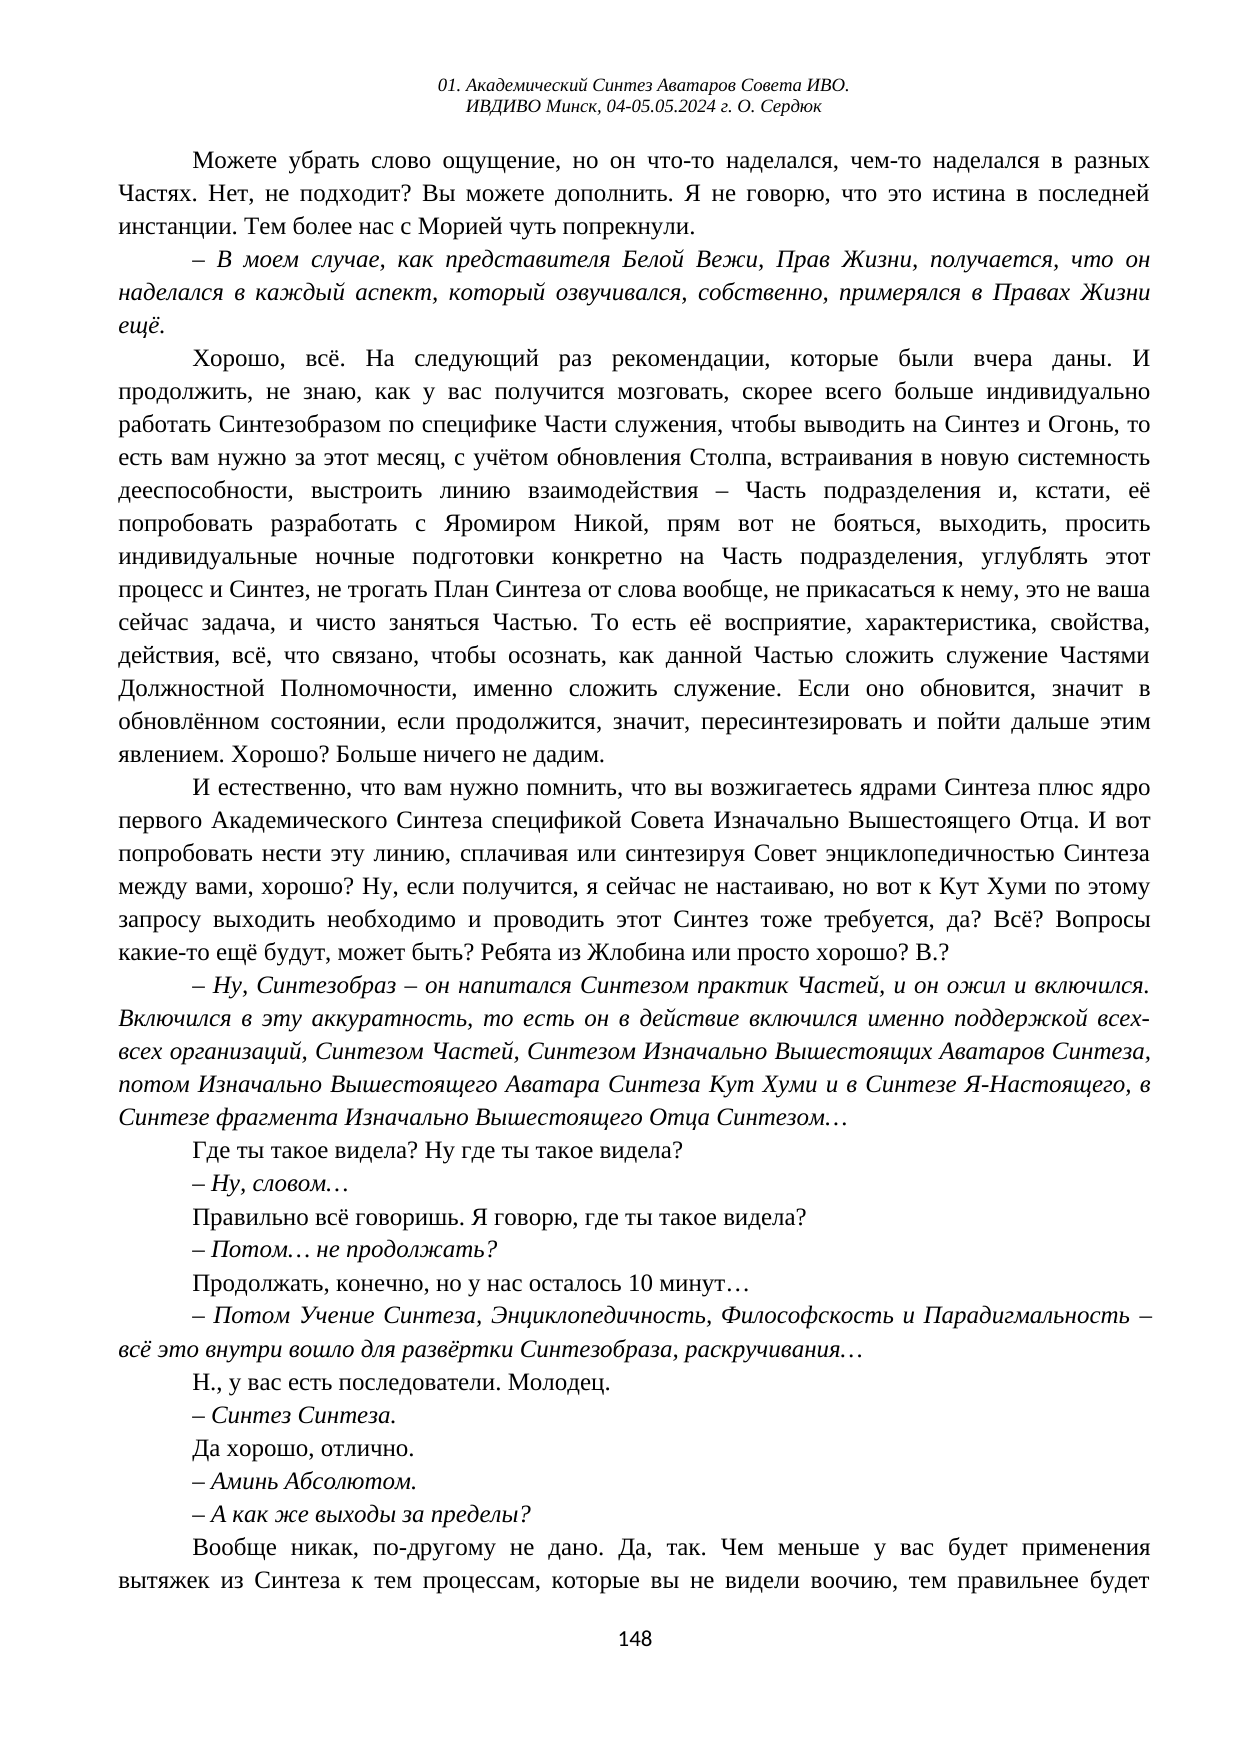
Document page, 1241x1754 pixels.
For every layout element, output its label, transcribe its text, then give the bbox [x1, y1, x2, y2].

text Правильно всё говоришь. Я говорю, где ты такое видела? [118, 1202, 1152, 1230]
text Можете убрать слово ощущение, но он что-то наделался, чем-то наделался в разных Частях. Нет, не подходит? Вы можете дополнить. Я не говорю, что это истина в последней инстанции. Тем более нас с Морией чуть попрекнули. [118, 145, 1152, 240]
text – Ну, Синтезобраз – он напитался Синтезом практик Частей, и он ожил и включился. Включился в эту аккуратность, то есть он в действие включился именно поддержкой всех-всех организаций, Синтезом Частей, Синтезом Изначально Вышестоящих Аватаров Синтеза, потом Изначально Вышестоящего Аватара Синтеза Кут Хуми и в Синтезе Я-Настоящего, в Синтезе фрагмента Изначально Вышестоящего Отца Синтезом… [118, 970, 1152, 1131]
text Где ты такое видела? Ну где ты такое видела? [118, 1136, 1152, 1164]
text – Потом Учение Синтеза, Энциклопедичность, Философскость и Парадигмальность – всё это внутри вошло для развёртки Синтезобраза, раскручивания… [118, 1301, 1152, 1362]
text Хорошо, всё. На следующий раз рекомендации, которые были вчера даны. И продолжить, не знаю, как у вас получится мозговать, скорее всего больше индивидуально работать Синтезобразом по специфике Части служения, чтобы выводить на Синтез и Огонь, то есть вам нужно за этот месяц, с учётом обновления Столпа, встраивания в новую системность дееспособности, выстроить линию взаимодействия – Часть подразделения и, кстати, её попробовать разработать с Яромиром Никой, прям вот не бояться, выходить, просить индивидуальные ночные подготовки конкретно на Часть подразделения, углублять этот процесс и Синтез, не трогать План Синтеза от слова вообще, не прикасаться к нему, это не ваша сейчас задача, и чисто заняться Частью. То есть её восприятие, характеристика, свойства, действия, всё, что связано, чтобы осознать, как данной Частью сложить служение Частями Должностной Полномочности, именно сложить служение. Если оно обновится, значит в обновлённом состоянии, если продолжится, значит, пересинтезировать и пойти дальше этим явлением. Хорошо? Больше ничего не дадим. [118, 343, 1152, 768]
text – В моем случае, как представителя Белой Вежи, Прав Жизни, получается, что он наделался в каждый аспект, который озвучивался, собственно, примерялся в Правах Жизни ещё. [118, 244, 1152, 339]
text – А как же выходы за пределы? [118, 1499, 1152, 1527]
text – Ну, словом… [118, 1168, 1152, 1197]
text Н., у вас есть последователи. Молодец. [118, 1367, 1152, 1395]
text Продолжать, конечно, но у нас осталось 10 минут… [118, 1268, 1152, 1296]
text – Синтез Синтеза. [118, 1400, 1152, 1428]
text – Потом… не продолжать? [118, 1234, 1152, 1263]
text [118, 1532, 1152, 1593]
text Да хорошо, отлично. [118, 1433, 1152, 1461]
text – Аминь Абсолютом. [118, 1466, 1152, 1494]
text И естественно, что вам нужно помнить, что вы возжигаетесь ядрами Синтеза плюс ядро первого Академического Синтеза спецификой Совета Изначально Вышестоящего Отца. И вот попробовать нести эту линию, сплачивая или синтезируя Совет энциклопедичностью Синтеза между вами, хорошо? Ну, если получится, я сейчас не настаиваю, но вот к Кут Хуми по этому запросу выходить необходимо и проводить этот Синтез тоже требуется, да? Всё? Вопросы какие-то ещё будут, может быть? Ребята из Жлобина или просто хорошо? В.? [118, 772, 1152, 966]
